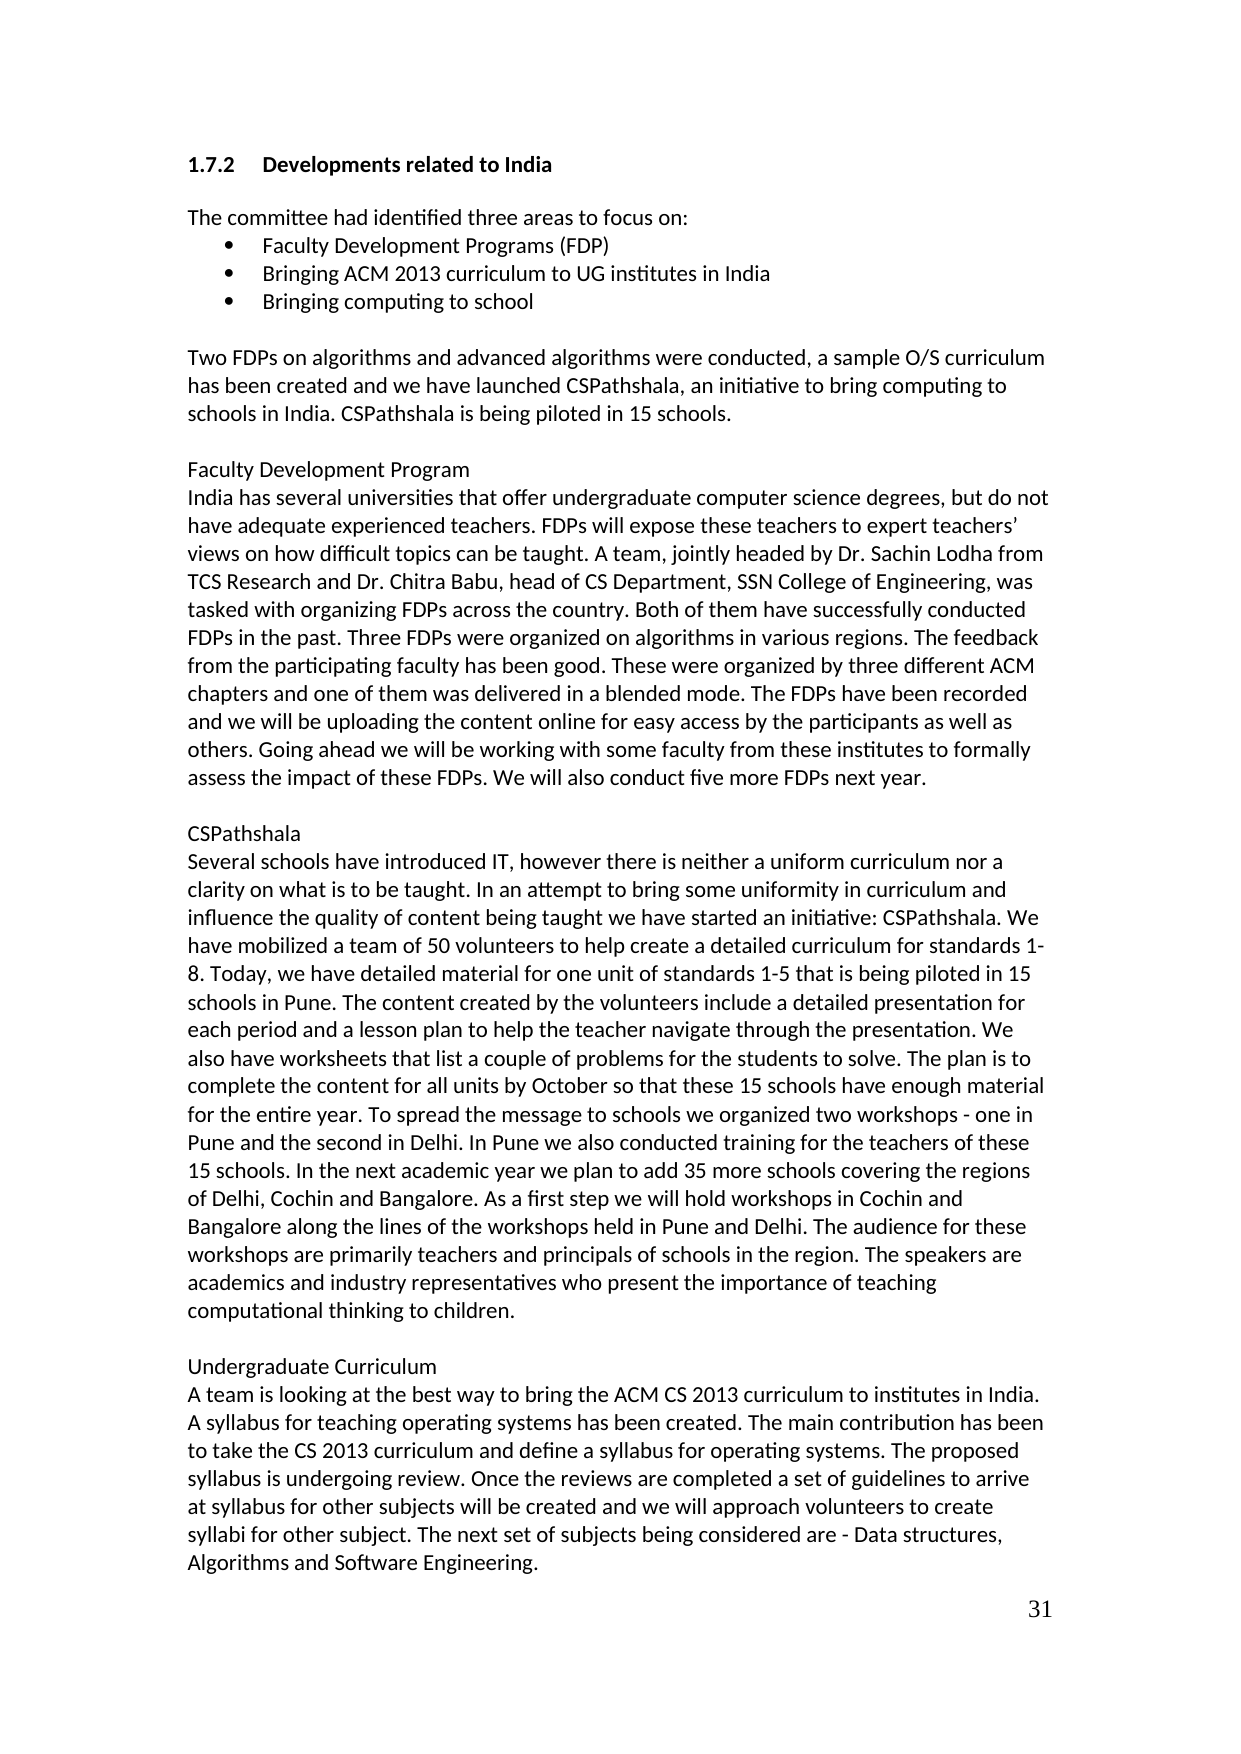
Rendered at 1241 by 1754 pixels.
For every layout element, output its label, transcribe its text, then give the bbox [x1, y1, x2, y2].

text Undergraduate Curriculum [187, 1352, 1053, 1380]
text Several schools have introduced IT, however there is neither a uniform curriculum nor a clarity on what is to be taught. In an attempt to bring some uniformity in curriculum and influence the quality of content being taught we have started an initiative: CSPathshala. We have mobilized a team of 50 volunteers to help create a detailed curriculum for standards 1-8. Today, we have detailed material for one unit of standards 1-5 that is being piloted in 15 schools in Pune. The content created by the volunteers include a detailed presentation for each period and a lesson plan to help the teacher navigate through the presentation. We also have worksheets that list a couple of problems for the students to solve. The plan is to complete the content for all units by October so that these 15 schools have enough material for the entire year. To spread the message to schools we organized two workshops - one in Pune and the second in Delhi. In Pune we also conducted training for the teachers of these 15 schools. In the next academic year we plan to add 35 more schools covering the regions of Delhi, Cochin and Bangalore. As a first step we will hold workshops in Cochin and Bangalore along the lines of the workshops held in Pune and Delhi. The audience for these workshops are primarily teachers and principals of schools in the region. The speakers are academics and industry representatives who present the importance of teaching computational thinking to children. [187, 847, 1053, 1324]
text The committee had identified three areas to focus on: [187, 203, 1053, 231]
list Bringing computing to school [225, 287, 1053, 315]
text CSPathshala [187, 819, 1053, 847]
text Two FDPs on algorithms and advanced algorithms were conducted, a sample O/S curriculum has been created and we have launched CSPathshala, an initiative to bring computing to schools in India. CSPathshala is being piloted in 15 schools. [187, 343, 1053, 427]
text India has several universities that offer undergraduate computer science degrees, but do not have adequate experienced teachers. FDPs will expose these teachers to expert teachers’ views on how difficult topics can be taught. A team, jointly headed by Dr. Sachin Lodha from TCS Research and Dr. Chitra Babu, head of CS Department, SSN College of Engineering, was tasked with organizing FDPs across the country. Both of them have successfully conducted FDPs in the past. Three FDPs were organized on algorithms in various regions. The feedback from the participating faculty has been good. These were organized by three different ACM chapters and one of them was delivered in a blended mode. The FDPs have been recorded and we will be uploading the content online for easy access by the participants as well as others. Going ahead we will be working with some faculty from these institutes to formally assess the impact of these FDPs. We will also conduct five more FDPs next year. [187, 483, 1053, 791]
list Faculty Development Programs (FDP) [225, 231, 1053, 259]
text Faculty Development Program [187, 455, 1053, 483]
text A team is looking at the best way to bring the ACM CS 2013 curriculum to institutes in India. A syllabus for teaching operating systems has been created. The main contribution has been to take the CS 2013 curriculum and define a syllabus for operating systems. The proposed syllabus is undergoing review. Once the reviews are completed a set of guidelines to arrive at syllabus for other subjects will be created and we will approach volunteers to create syllabi for other subject. The next set of subjects being considered are - Data structures, Algorithms and Software Engineering. [187, 1380, 1053, 1576]
list Developments related to India [187, 150, 1053, 178]
list Bringing ACM 2013 curriculum to UG institutes in India [225, 259, 1053, 287]
